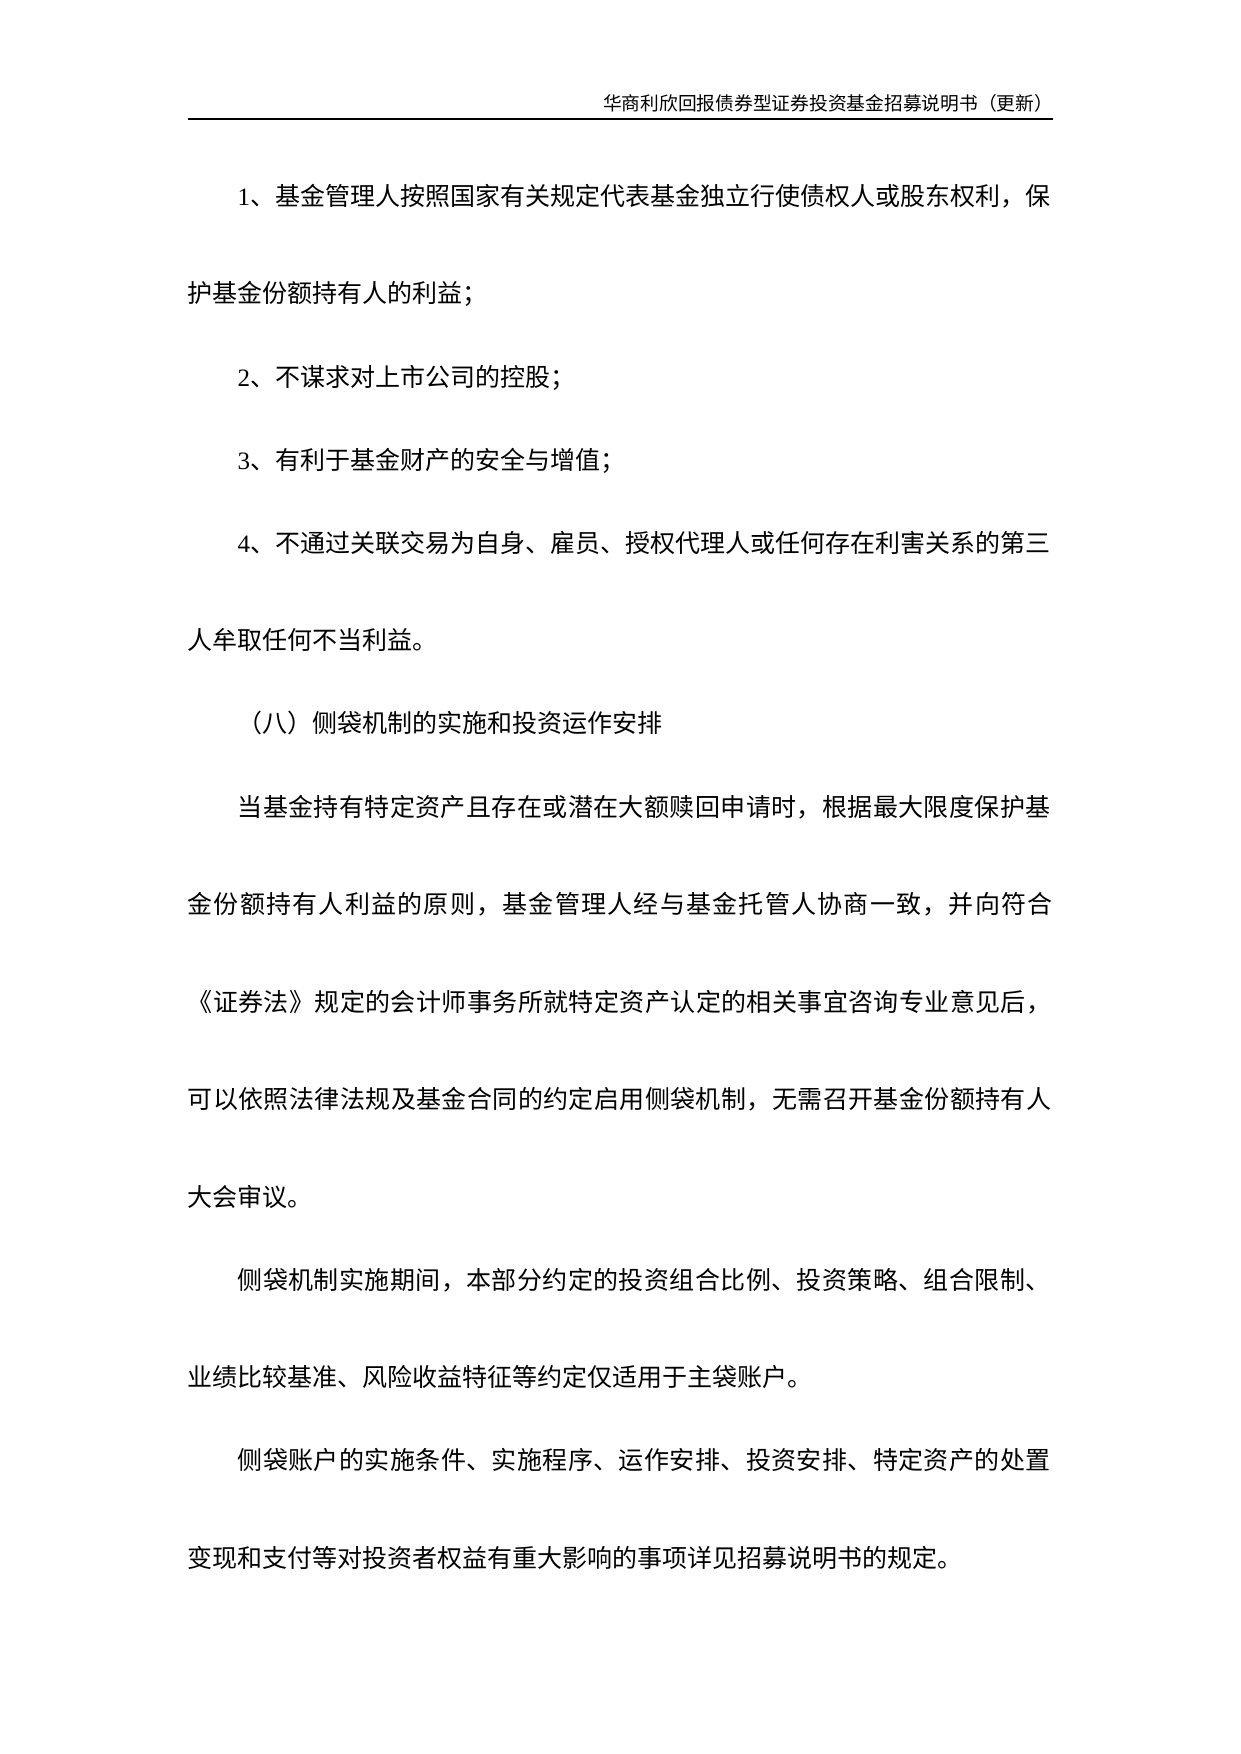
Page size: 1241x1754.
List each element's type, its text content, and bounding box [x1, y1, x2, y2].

text 侧袋机制实施期间，本部分约定的投资组合比例、投资策略、组合限制、业绩比较基准、风险收益特征等约定仅适用于主袋账户。 [187, 1246, 1053, 1408]
text 2、不谋求对上市公司的控股； [187, 343, 1053, 408]
text （八）侧袋机制的实施和投资运作安排 [187, 689, 1053, 754]
text 4、不通过关联交易为自身、雇员、授权代理人或任何存在利害关系的第三人牟取任何不当利益。 [187, 509, 1053, 671]
text 3、有利于基金财产的安全与增值； [187, 426, 1053, 491]
text 1、基金管理人按照国家有关规定代表基金独立行使债权人或股东权利，保护基金份额持有人的利益； [187, 162, 1053, 324]
text 侧袋账户的实施条件、实施程序、运作安排、投资安排、特定资产的处置变现和支付等对投资者权益有重大影响的事项详见招募说明书的规定。 [187, 1426, 1053, 1589]
text 当基金持有特定资产且存在或潜在大额赎回申请时，根据最大限度保护基金份额持有人利益的原则，基金管理人经与基金托管人协商一致，并向符合《证券法》规定的会计师事务所就特定资产认定的相关事宜咨询专业意见后，可以依照法律法规及基金合同的约定启用侧袋机制，无需召开基金份额持有人大会审议。 [187, 773, 1053, 1228]
